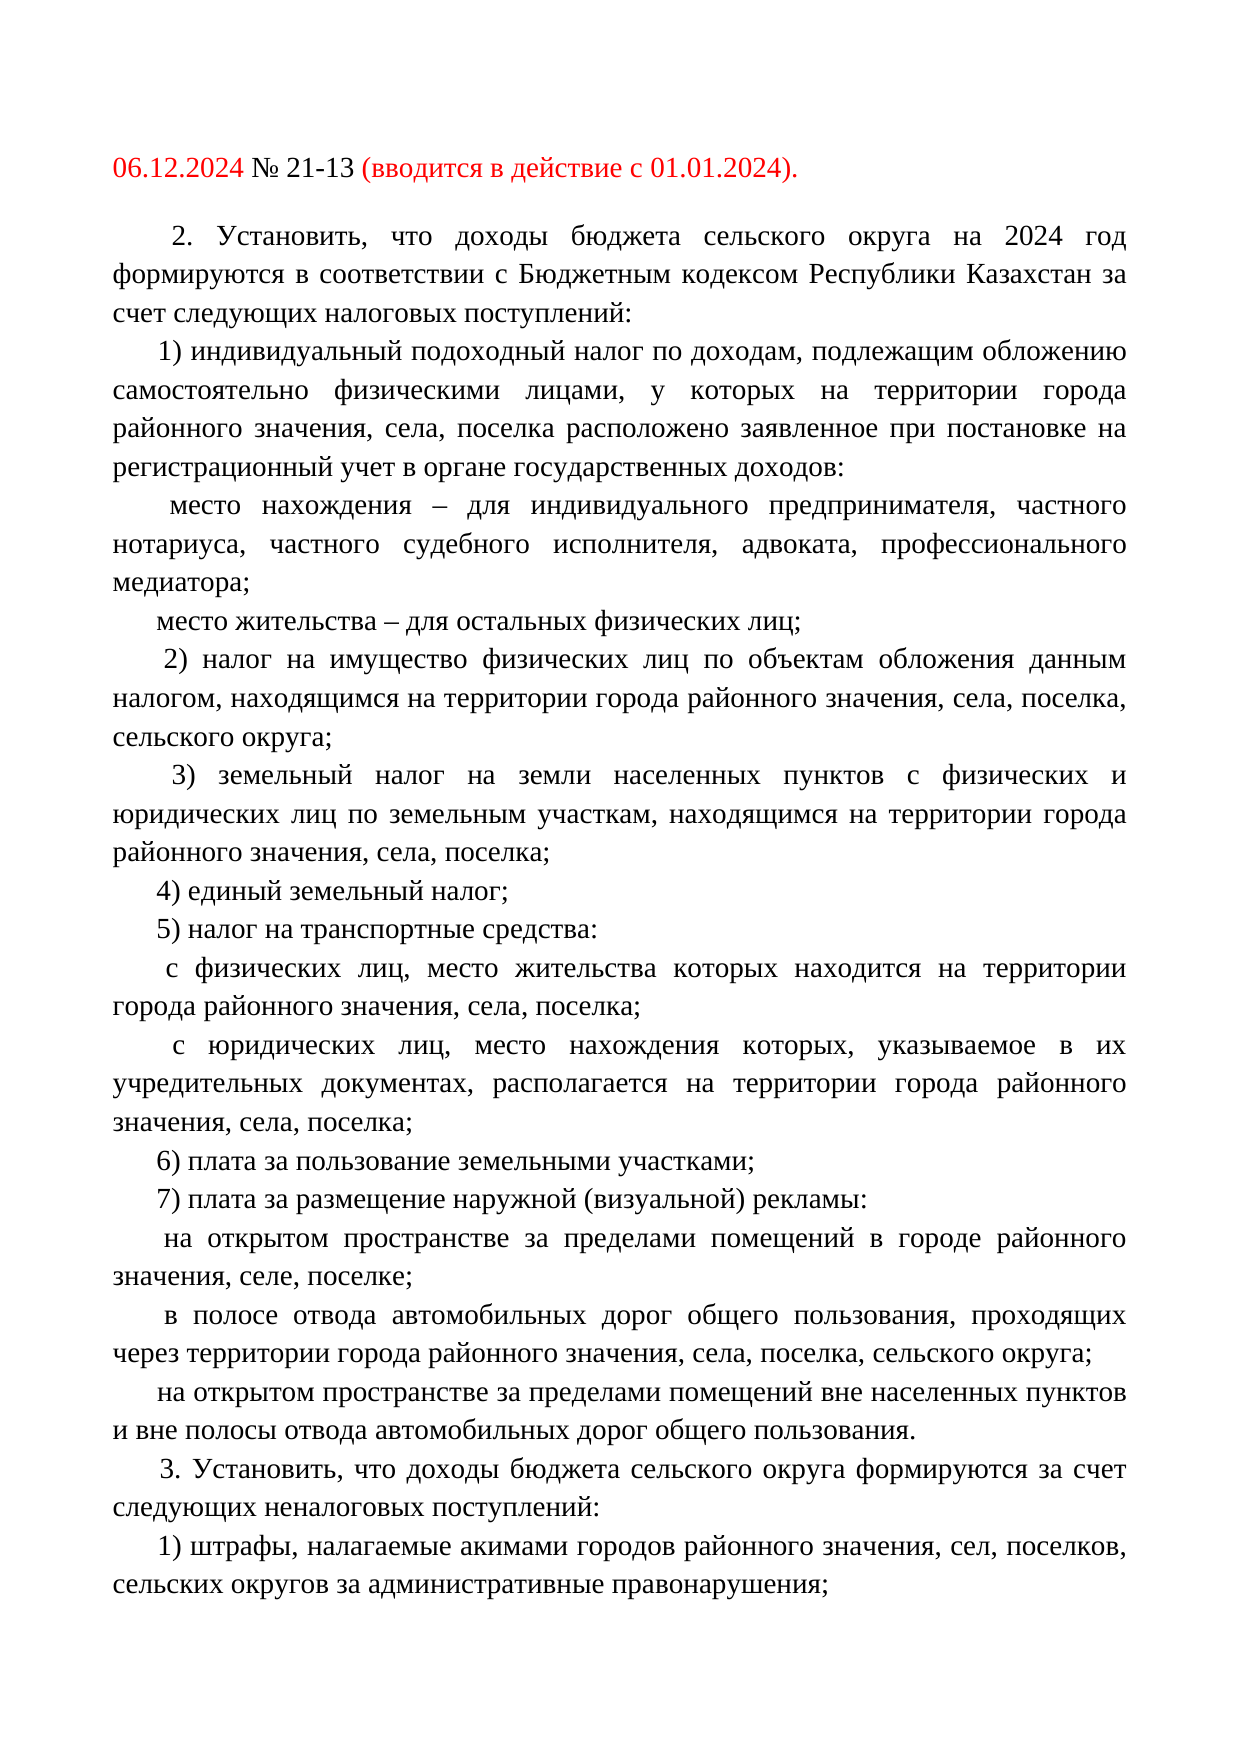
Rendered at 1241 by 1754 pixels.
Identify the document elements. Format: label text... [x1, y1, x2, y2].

text в полосе отвода автомобильных дорог общего пользования, проходящих через территории города районного значения, села, поселка, сельского округа; [112, 1297, 1128, 1369]
text 3. Установить, что доходы бюджета сельского округа формируются за счет следующих неналоговых поступлений: [112, 1451, 1128, 1523]
text место нахождения – для индивидуального предпринимателя, частного нотариуса, частного судебного исполнителя, адвоката, профессионального медиатора; [112, 487, 1128, 598]
text 6) плата за пользование земельными участками; [112, 1143, 1128, 1176]
text на открытом пространстве за пределами помещений в городе районного значения, селе, поселке; [112, 1220, 1128, 1292]
text 1) индивидуальный подоходный налог по доходам, подлежащим обложению самостоятельно физическими лицами, у которых на территории города районного значения, села, поселка расположено заявленное при постановке на регистрационный учет в органе государственных доходов: [112, 333, 1128, 482]
text 2) налог на имущество физических лиц по объектам обложения данным налогом, находящимся на территории города районного значения, села, поселка, сельского округа; [112, 642, 1128, 752]
text с юридических лиц, место нахождения которых, указываемое в их учредительных документах, располагается на территории города районного значения, села, поселка; [112, 1027, 1128, 1138]
text 3) земельный налог на земли населенных пунктов с физических и юридических лиц по земельным участкам, находящимся на территории города районного значения, села, поселка; [112, 757, 1128, 868]
text на открытом пространстве за пределами помещений вне населенных пунктов и вне полосы отвода автомобильных дорог общего пользования. [112, 1374, 1128, 1446]
text 7) плата за размещение наружной (визуальной) рекламы: [112, 1181, 1128, 1215]
text 2. Установить, что доходы бюджета сельского округа на 2024 год формируются в соответствии с Бюджетным кодексом Республики Казахстан за счет следующих налоговых поступлений: [112, 218, 1128, 328]
text с физических лиц, место жительства которых находится на территории города районного значения, села, поселка; [112, 950, 1128, 1022]
text 1) штрафы, налагаемые акимами городов районного значения, сел, поселков, сельских округов за административные правонарушения; [112, 1528, 1128, 1600]
text 4) единый земельный налог; [112, 873, 1128, 906]
text 5) налог на транспортные средства: [112, 911, 1128, 945]
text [112, 150, 1128, 214]
text место жительства – для остальных физических лиц; [112, 603, 1128, 637]
